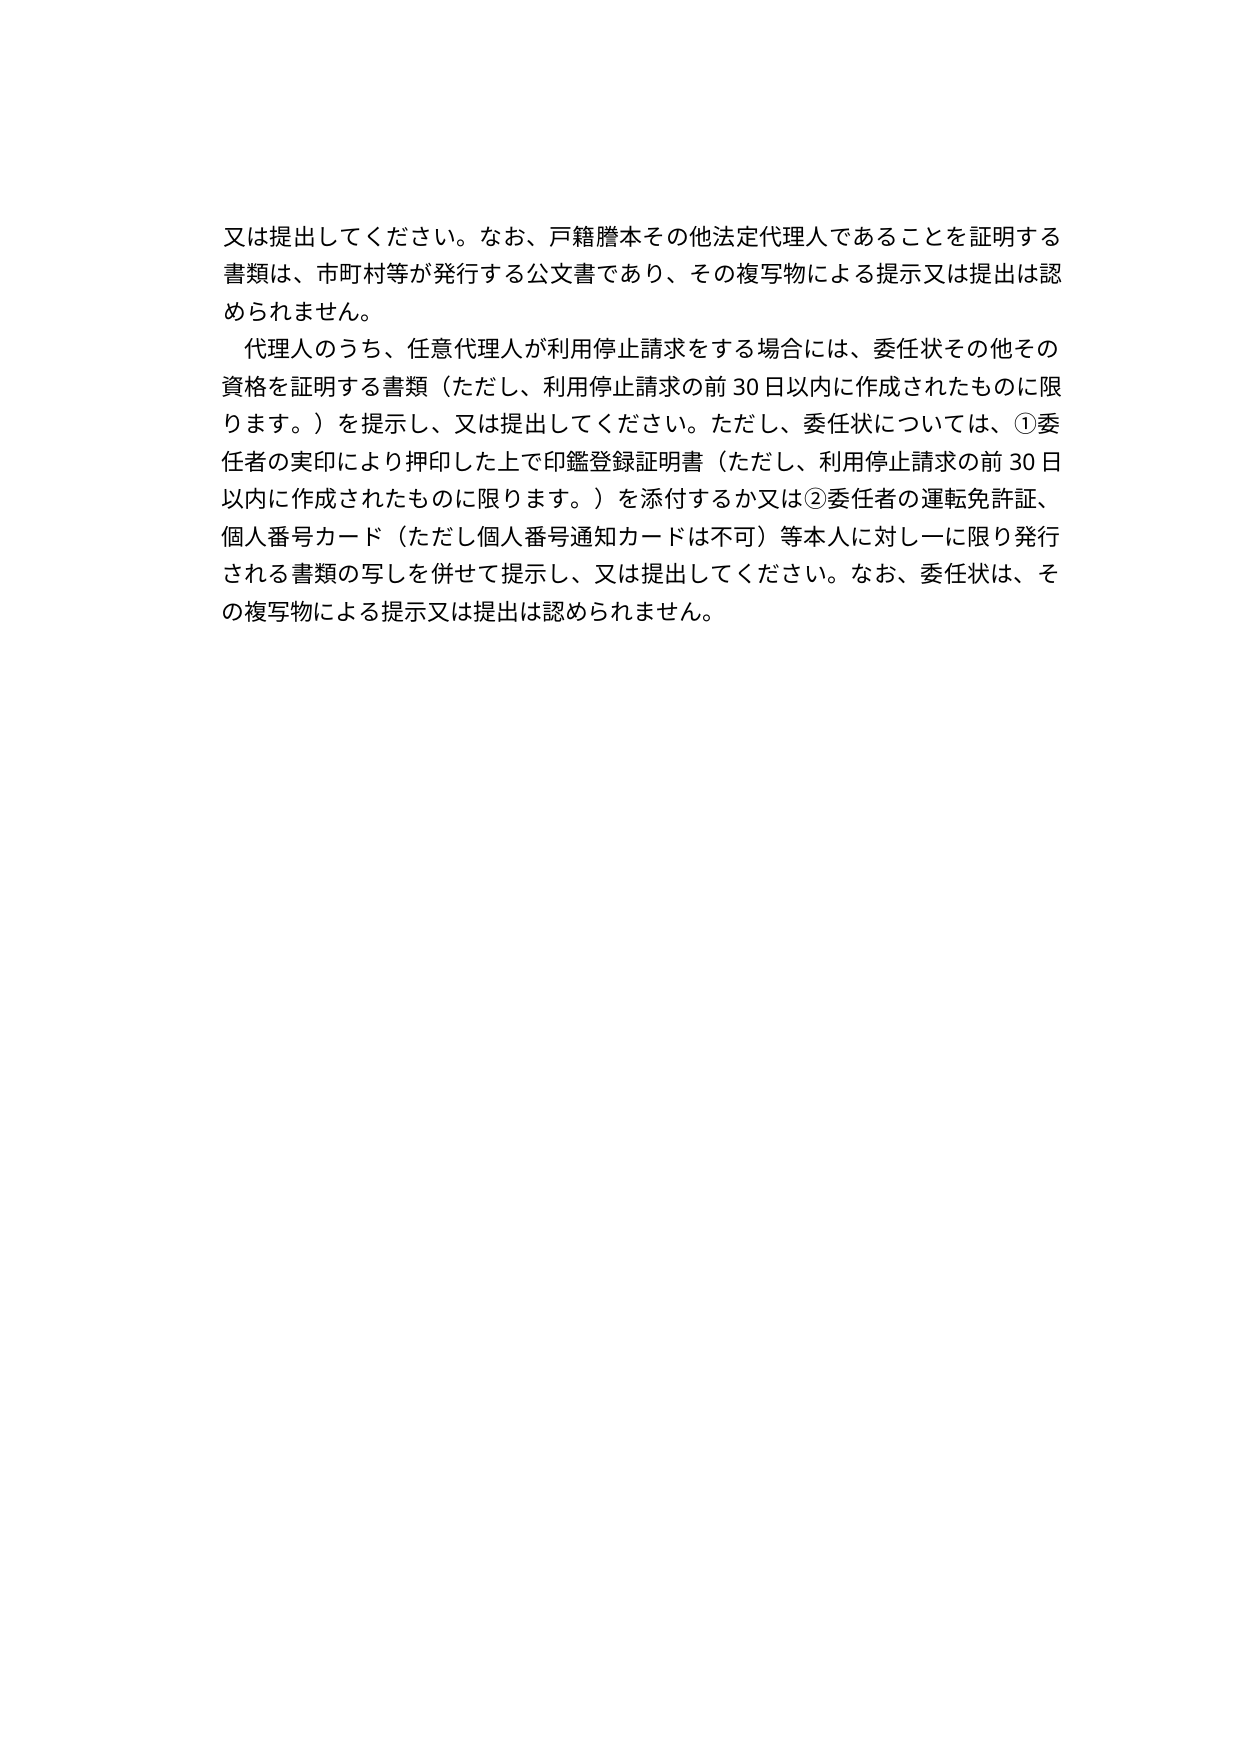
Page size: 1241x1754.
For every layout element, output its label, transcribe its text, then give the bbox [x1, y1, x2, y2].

text 代理人のうち、任意代理人が利用停止請求をする場合には、委任状その他その資格を証明する書類（ただし、利用停止請求の前30日以内に作成されたものに限ります。）を提示し、又は提出してください。ただし、委任状については、①委任者の実印により押印した上で印鑑登録証明書（ただし、利用停止請求の前30日以内に作成されたものに限ります。）を添付するか又は②委任者の運転免許証、個人番号カード（ただし個人番号通知カードは不可）等本人に対し一に限り発行される書類の写しを併せて提示し、又は提出してください。なお、委任状は、その複写物による提示又は提出は認められません。 [221, 329, 1063, 629]
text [177, 217, 1063, 329]
